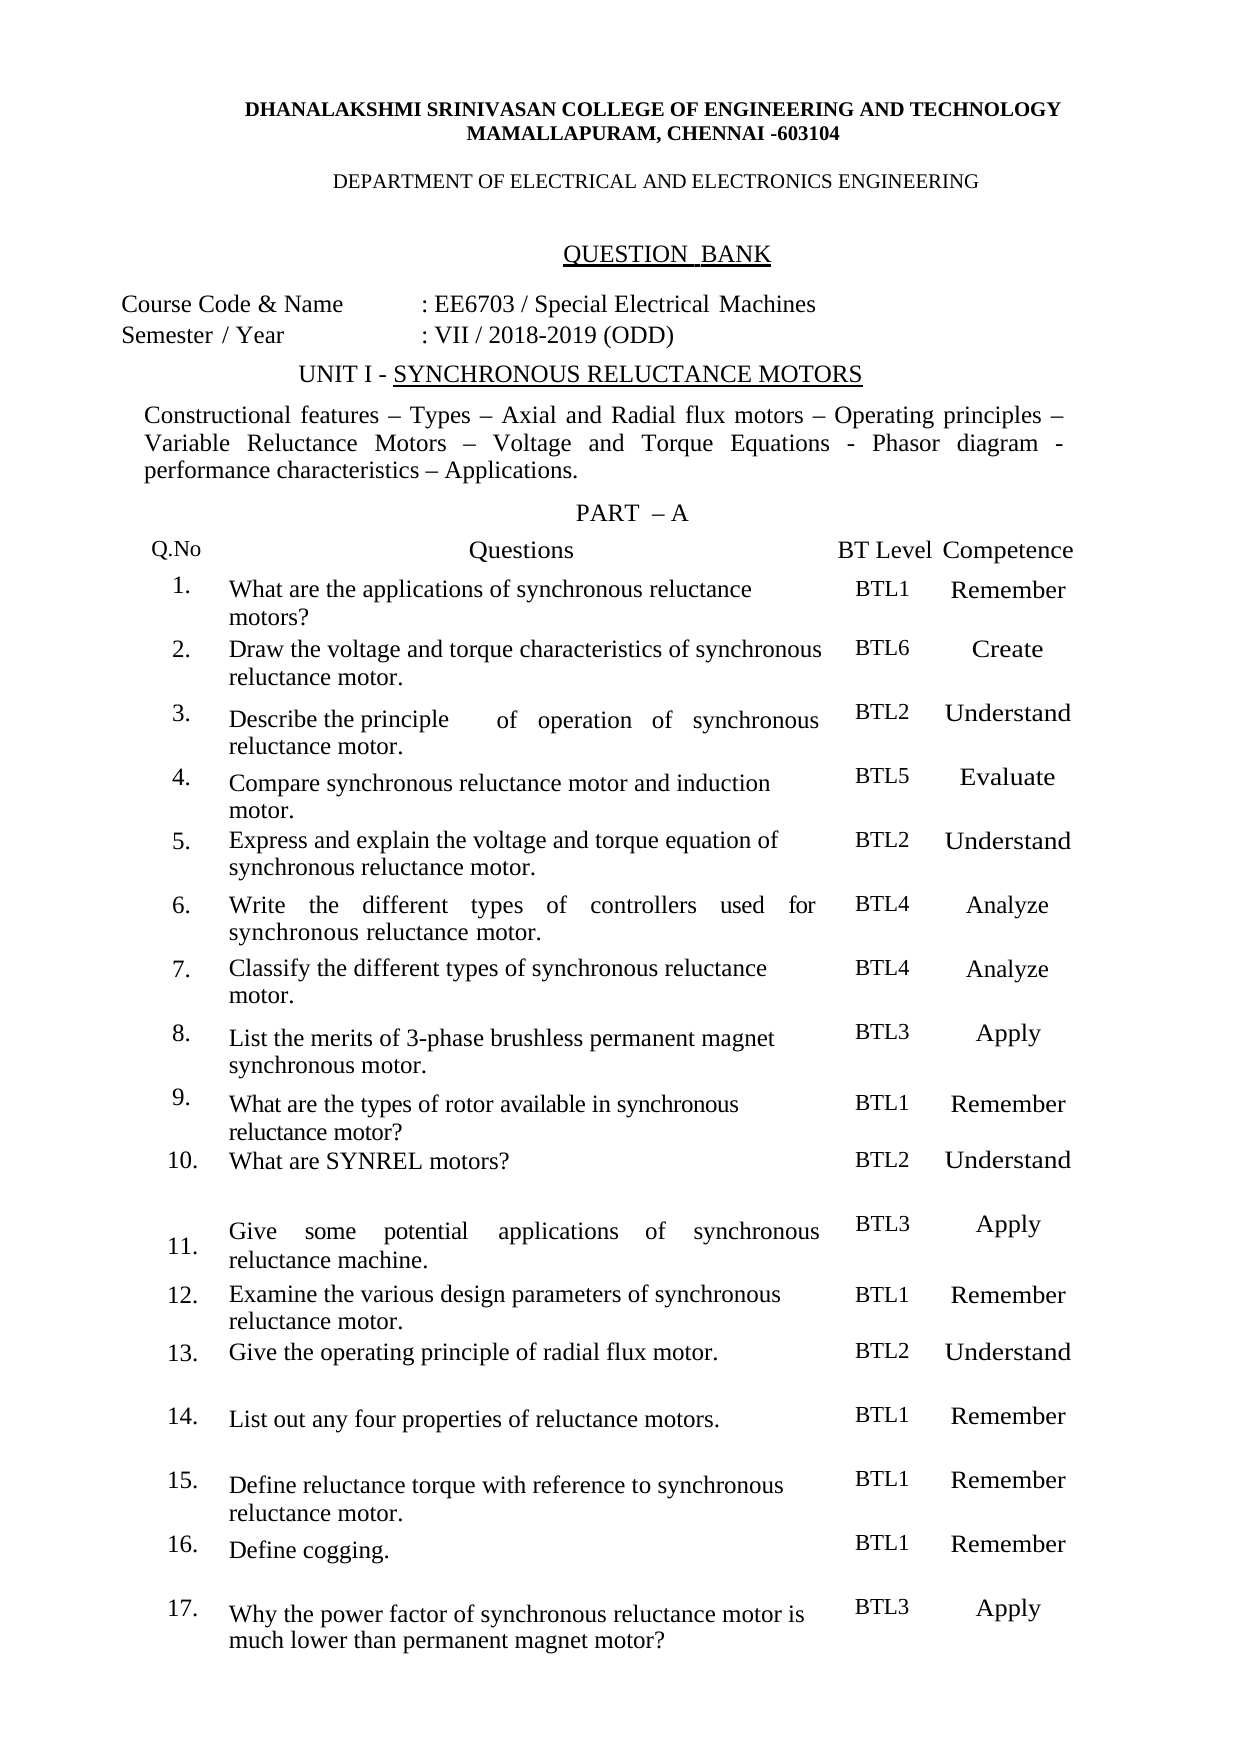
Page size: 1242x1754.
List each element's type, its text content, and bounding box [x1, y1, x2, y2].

table_cell synchronous [683, 700, 825, 763]
text DEPARTMENT OF ELECTRICAL AND ELECTRONICS ENGINEERING [218, 169, 1116, 193]
table_cell 2. [133, 636, 218, 699]
table_cell 9. [133, 1083, 218, 1147]
text Course Code & Name : EE6703 / Special Electrical Machines [121, 294, 1196, 317]
table_cell BTL4 [825, 891, 937, 955]
table_cell 1. [133, 572, 218, 636]
table_cell Remember [937, 572, 1078, 636]
table_cell Remember [937, 1467, 1078, 1531]
table_cell operation [528, 700, 641, 763]
table_cell BTL1 [825, 1403, 937, 1467]
table_cell Draw the voltage and torque characteristics of synchronous reluctance motor. [218, 636, 825, 699]
table_cell 7. [133, 955, 218, 1019]
table_cell 8. [133, 1019, 218, 1083]
table_cell What are the applications of synchronous reluctance motors? [218, 572, 825, 636]
table_cell Understand [937, 1339, 1078, 1403]
table_cell BTL2 [825, 700, 937, 763]
table_cell Questions [218, 536, 825, 572]
table_cell Analyze [937, 891, 1078, 955]
table_cell 14. [133, 1403, 218, 1467]
table_cell Understand [937, 828, 1078, 891]
table_cell 11. [133, 1211, 218, 1275]
table_cell PART – A [133, 500, 1078, 536]
table_cell 13. [133, 1339, 218, 1403]
table_cell BTL1 [825, 1083, 937, 1147]
table_cell BTL1 [825, 1467, 937, 1531]
table_cell Q.No [133, 536, 218, 572]
table_cell 15. [133, 1467, 218, 1531]
table_cell Give some potential reluctance machine. [218, 1211, 486, 1275]
table_cell BTL4 [825, 955, 937, 1019]
table_cell Define reluctance torque with reference to synchronous reluctance motor. [218, 1467, 825, 1531]
table_cell List out any four properties of reluctance motors. [218, 1403, 825, 1467]
table_cell BTL6 [825, 636, 937, 699]
table_cell Apply [937, 1019, 1078, 1083]
table_cell Remember [937, 1083, 1078, 1147]
text QUESTION BANK [218, 239, 1116, 268]
table_cell BTL3 [825, 1019, 937, 1083]
table_header UNIT I - SYNCHRONOUS RELUCTANCE MOTORS [133, 361, 1078, 401]
table_cell BTL1 [825, 1275, 937, 1339]
table_cell Classify the different types of synchronous reluctance motor. [218, 955, 825, 1019]
table_cell synchronous [683, 1211, 825, 1275]
table_cell BTL2 [825, 1339, 937, 1403]
table_cell BTL3 [825, 1595, 937, 1658]
table_cell 17. [133, 1595, 218, 1658]
table_cell Understand [937, 700, 1078, 763]
table_cell Create [937, 636, 1078, 699]
table_cell BTL5 [825, 764, 937, 827]
table_cell Constructional features – Types – Axial and Radial flux motors – Operating principles – Variable Reluctance Motors – Voltage and Torque Equations - Phasor diagram - performance characteristics – Applications. [133, 401, 1078, 500]
table_cell Apply [937, 1211, 1078, 1275]
table_cell Express and explain the voltage and torque equation of synchronous reluctance motor. [218, 828, 825, 891]
table_cell Examine the various design parameters of synchronous reluctance motor. [218, 1275, 825, 1339]
table_cell applications [486, 1211, 641, 1275]
text MAMALLAPURAM, CHENNAI -603104 [110, 121, 1196, 145]
table_cell Define cogging. [218, 1531, 825, 1594]
table_cell BTL2 [825, 828, 937, 891]
table_cell Competence [937, 536, 1078, 572]
table_cell 4. [133, 764, 218, 827]
table_cell 5. [133, 828, 218, 891]
table_cell List the merits of 3-phase brushless permanent magnet synchronous motor. [218, 1019, 825, 1083]
text DHANALAKSHMI SRINIVASAN COLLEGE OF ENGINEERING AND TECHNOLOGY [110, 97, 1196, 121]
table_cell BTL2 [825, 1147, 937, 1211]
table_cell BTL1 [825, 572, 937, 636]
text Semester / Year : VII / 2018-2019 (ODD) [121, 320, 1196, 349]
table_cell What are the types of rotor available in synchronous reluctance motor? [218, 1083, 825, 1147]
table_cell Remember [937, 1403, 1078, 1467]
table_cell BTL1 [825, 1531, 937, 1594]
table_cell Remember [937, 1531, 1078, 1594]
table_cell Remember [937, 1275, 1078, 1339]
table_cell Give the operating principle of radial flux motor. [218, 1339, 825, 1403]
table_cell Why the power factor of synchronous reluctance motor is much lower than permanent magnet motor? [218, 1595, 825, 1658]
table_cell Describe the principle reluctance motor. [218, 700, 486, 763]
table_cell of [641, 1211, 683, 1275]
table_cell Write the different types of controllers used for synchronous reluctance motor. [218, 891, 825, 955]
table_cell Analyze [937, 955, 1078, 1019]
table_cell 10. [133, 1147, 218, 1211]
table_cell 6. [133, 891, 218, 955]
table_cell What are SYNREL motors? [218, 1147, 825, 1211]
table_cell Understand [937, 1147, 1078, 1211]
table_cell 12. [133, 1275, 218, 1339]
table_cell Apply [937, 1595, 1078, 1658]
table_cell BT Level [825, 536, 937, 572]
table_cell of [641, 700, 683, 763]
table_cell of [486, 700, 527, 763]
table_cell Evaluate [937, 764, 1078, 827]
table_cell Compare synchronous reluctance motor and induction motor. [218, 764, 825, 827]
table_cell 3. [133, 700, 218, 763]
table_cell BTL3 [825, 1211, 937, 1275]
table_cell 16. [133, 1531, 218, 1594]
